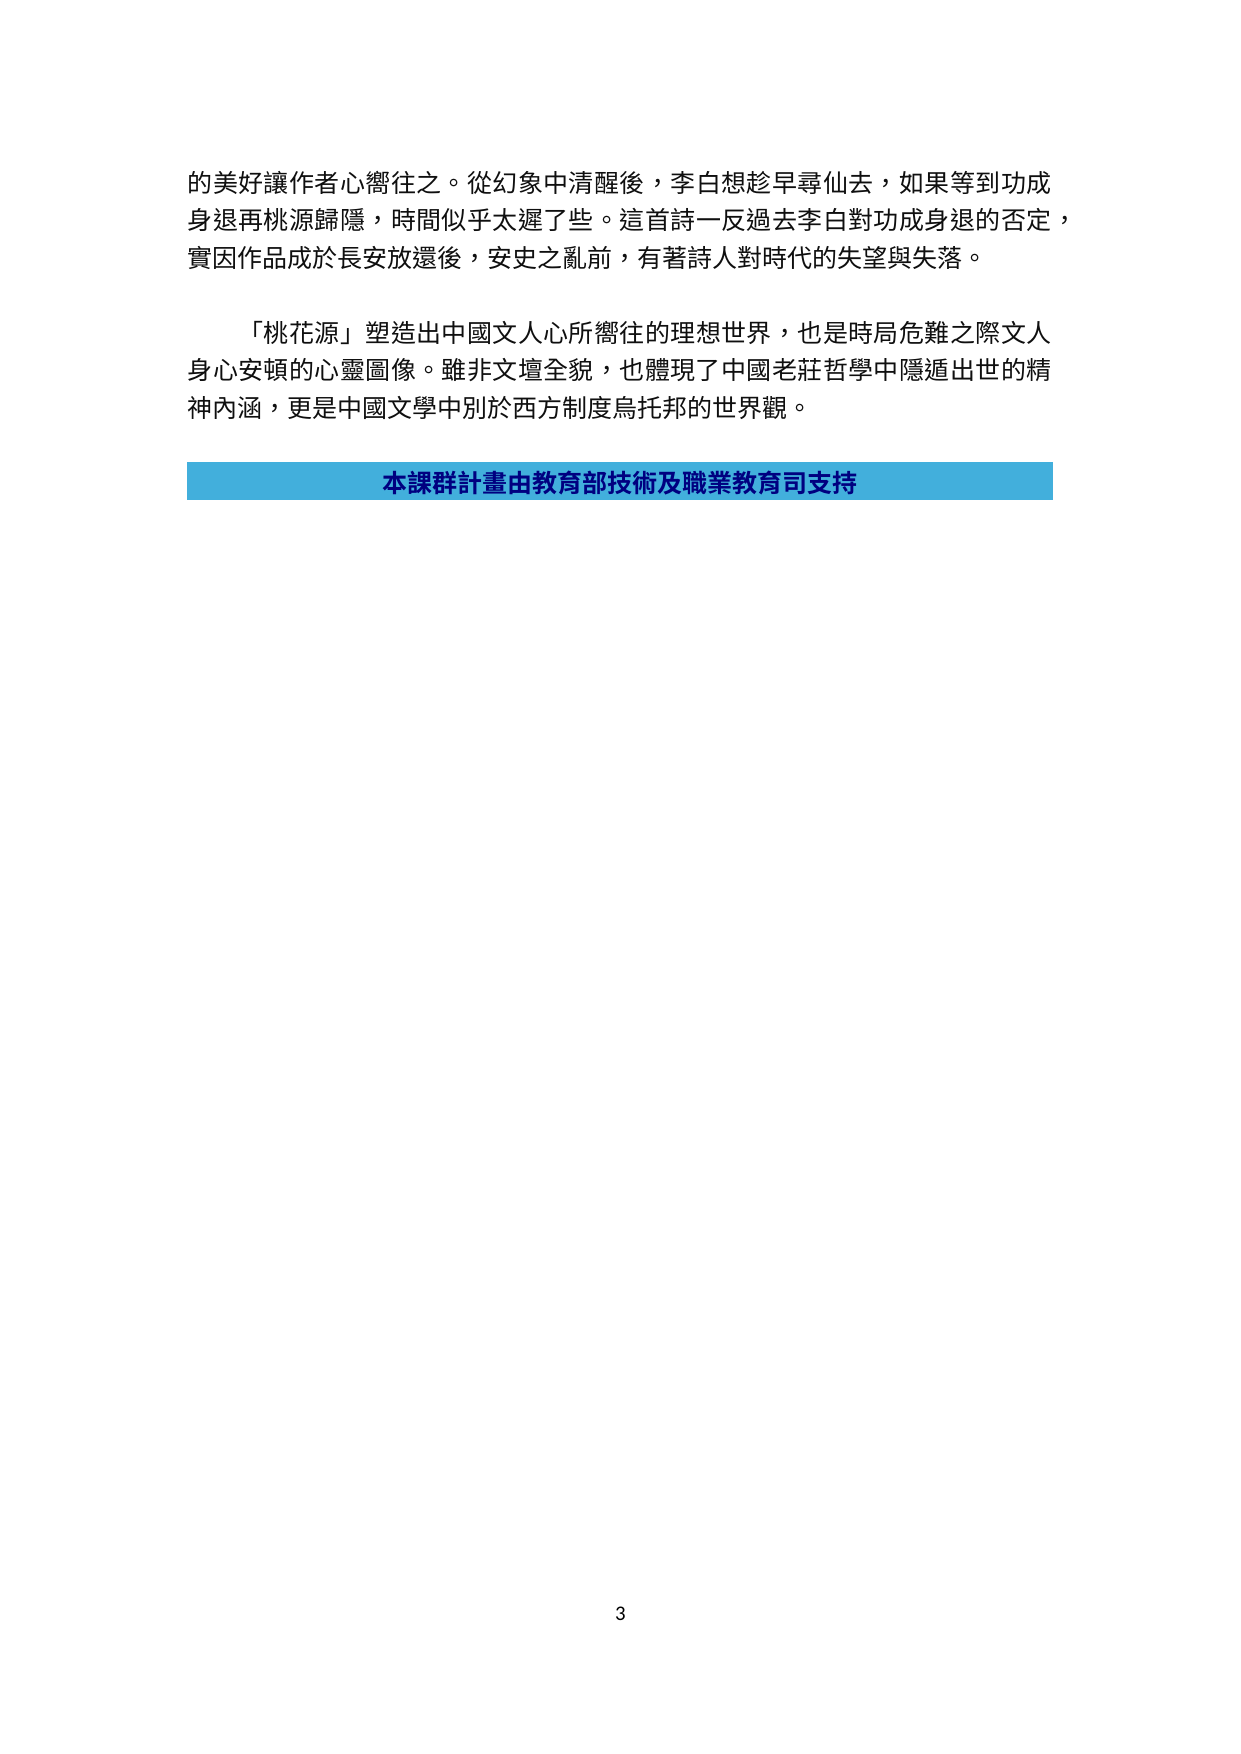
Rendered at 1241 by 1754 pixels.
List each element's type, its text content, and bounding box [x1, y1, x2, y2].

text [187, 162, 1053, 275]
text 本課群計畫由教育部技術及職業教育司支持 [187, 462, 1053, 500]
text 「桃花源」塑造出中國文人心所嚮往的理想世界，也是時局危難之際文人身心安頓的心靈圖像。雖非文壇全貌，也體現了中國老莊哲學中隱遁出世的精神內涵，更是中國文學中別於西方制度烏托邦的世界觀。 [187, 312, 1053, 425]
